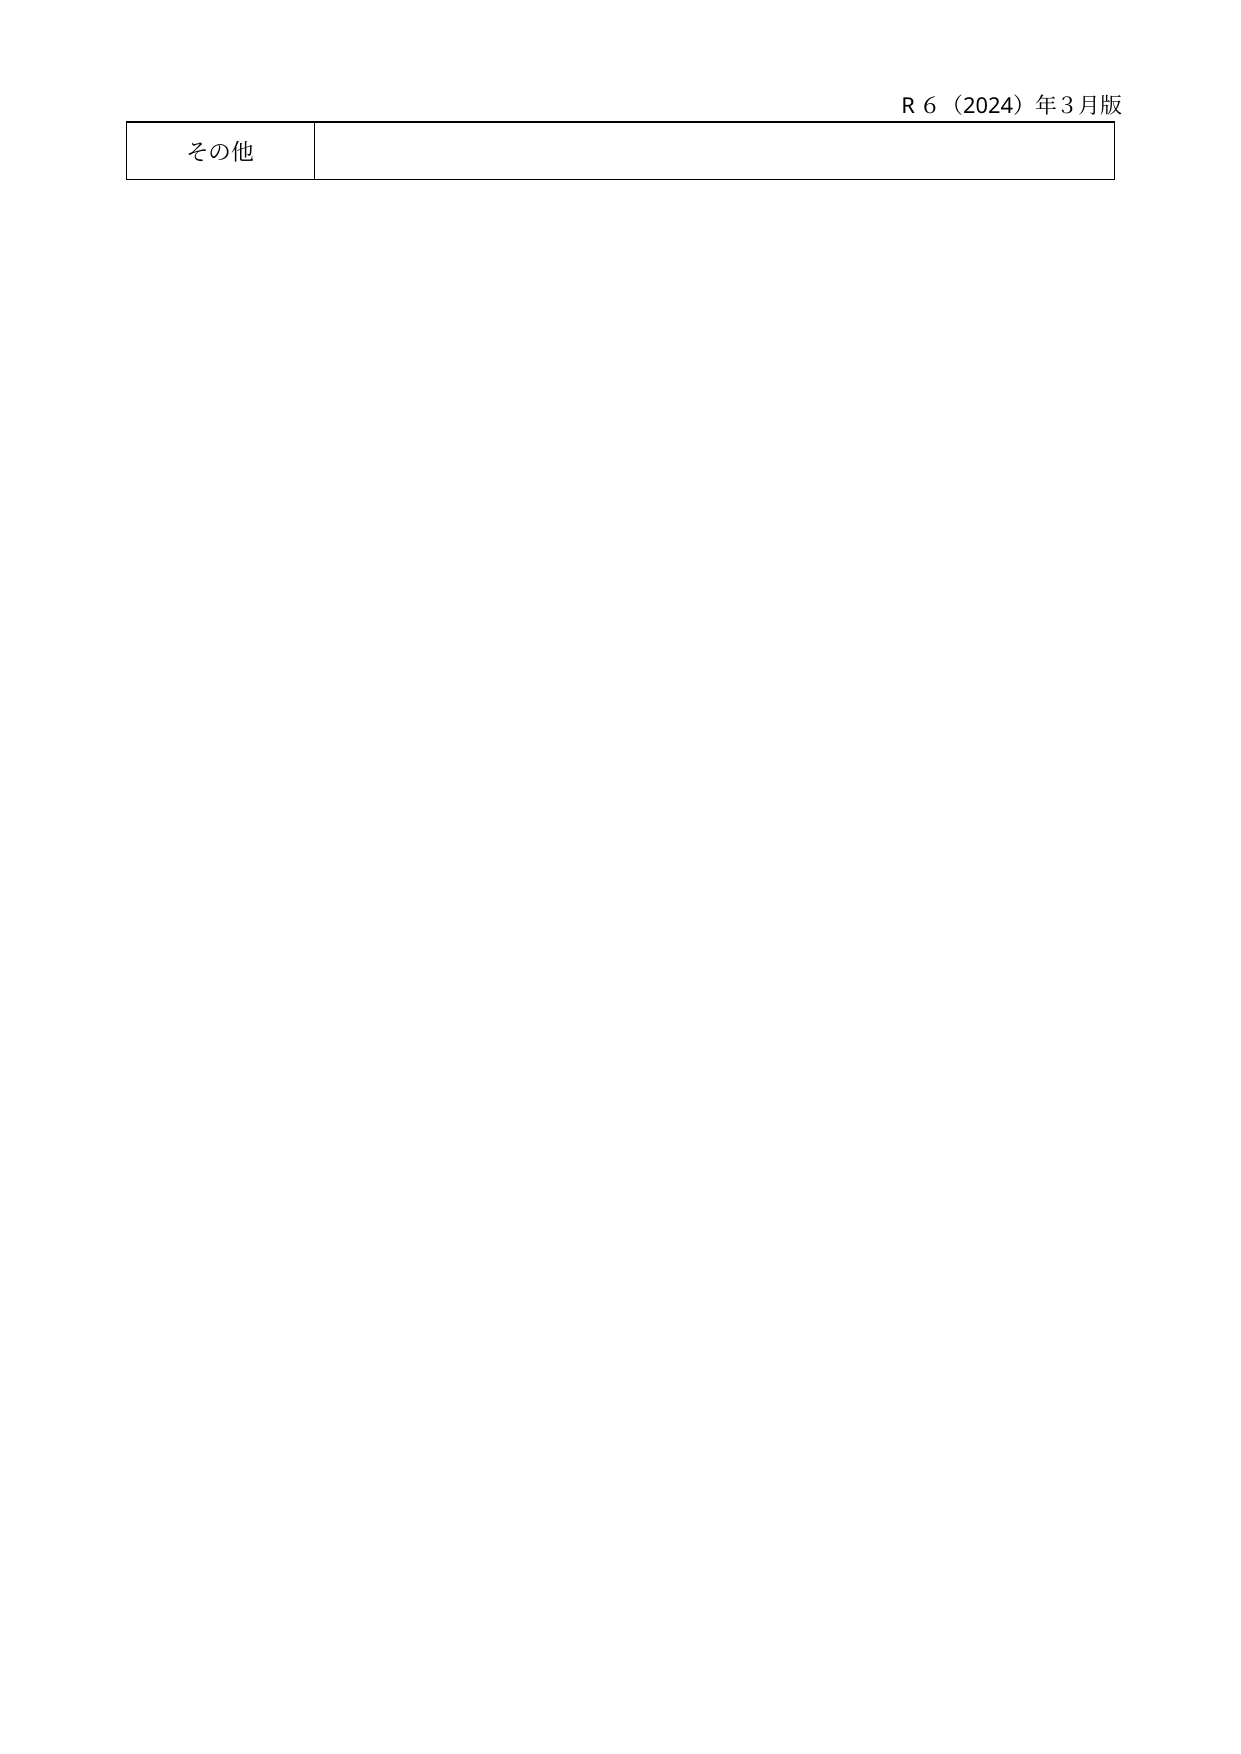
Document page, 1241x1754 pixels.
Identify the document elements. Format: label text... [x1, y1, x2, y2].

table_cell その他 [127, 123, 314, 179]
table_cell [315, 123, 1114, 179]
